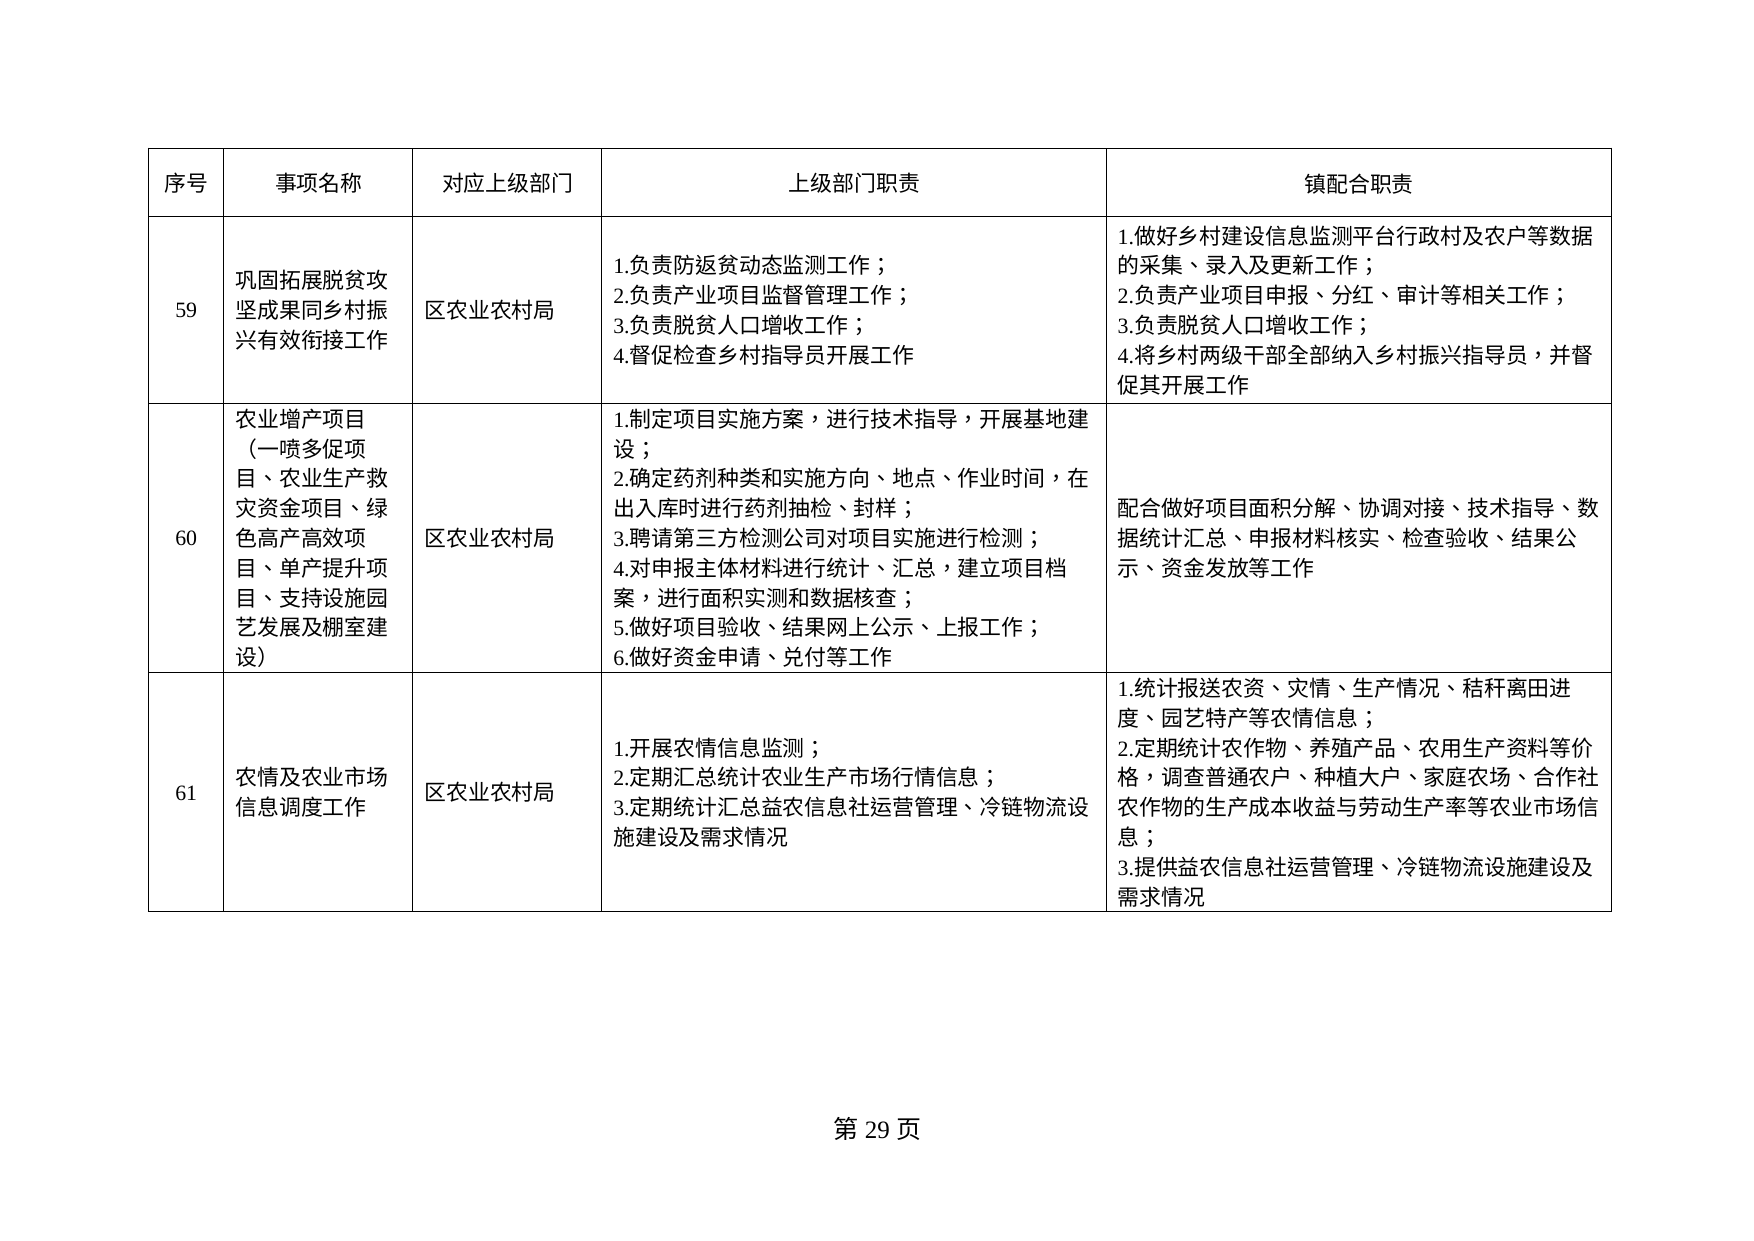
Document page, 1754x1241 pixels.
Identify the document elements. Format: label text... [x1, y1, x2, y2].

table_header 镇配合职责 [1107, 149, 1611, 216]
table_cell 配合做好项目面积分解、协调对接、技术指导、数据统计汇总、申报材料核实、检查验收、结果公示、资金发放等工作 [1107, 404, 1611, 672]
table_header 序号 [149, 149, 223, 216]
table_cell 农情及农业市场信息调度工作 [224, 673, 412, 911]
table_cell 1.统计报送农资、灾情、生产情况、秸秆离田进度、园艺特产等农情信息； 2.定期统计农作物、养殖产品、农用生产资料等价格，调查普通农户、种植大户、家庭农场、合作社农作物的生产成本收益与劳动生产率等农业市场信息； 3.提供益农信息社运营管理、冷链物流设施建设及需求情况 [1107, 673, 1611, 911]
table_cell 1.负责防返贫动态监测工作； 2.负责产业项目监督管理工作； 3.负责脱贫人口增收工作； 4.督促检查乡村指导员开展工作 [602, 217, 1106, 403]
table_cell 60 [149, 404, 223, 672]
table_cell 1.做好乡村建设信息监测平台行政村及农户等数据的采集、录入及更新工作； 2.负责产业项目申报、分红、审计等相关工作； 3.负责脱贫人口增收工作； 4.将乡村两级干部全部纳入乡村振兴指导员，并督促其开展工作 [1107, 217, 1611, 403]
table_cell 1.制定项目实施方案，进行技术指导，开展基地建设； 2.确定药剂种类和实施方向、地点、作业时间，在出入库时进行药剂抽检、封样； 3.聘请第三方检测公司对项目实施进行检测； 4.对申报主体材料进行统计、汇总，建立项目档案，进行面积实测和数据核查； 5.做好项目验收、结果网上公示、上报工作； 6.做好资金申请、兑付等工作 [602, 404, 1106, 672]
table_cell 区农业农村局 [413, 404, 601, 672]
table_header 对应上级部门 [413, 149, 601, 216]
table_cell 区农业农村局 [413, 673, 601, 911]
table_cell 1.开展农情信息监测； 2.定期汇总统计农业生产市场行情信息； 3.定期统计汇总益农信息社运营管理、冷链物流设施建设及需求情况 [602, 673, 1106, 911]
table_cell 59 [149, 217, 223, 403]
table_cell 区农业农村局 [413, 217, 601, 403]
table_cell 61 [149, 673, 223, 911]
table_header 上级部门职责 [602, 149, 1106, 216]
table_cell 农业增产项目（一喷多促项目、农业生产救灾资金项目、绿色高产高效项目、单产提升项目、支持设施园艺发展及棚室建设） [224, 404, 412, 672]
table_header 事项名称 [224, 149, 412, 216]
table_cell 巩固拓展脱贫攻坚成果同乡村振兴有效衔接工作 [224, 217, 412, 403]
